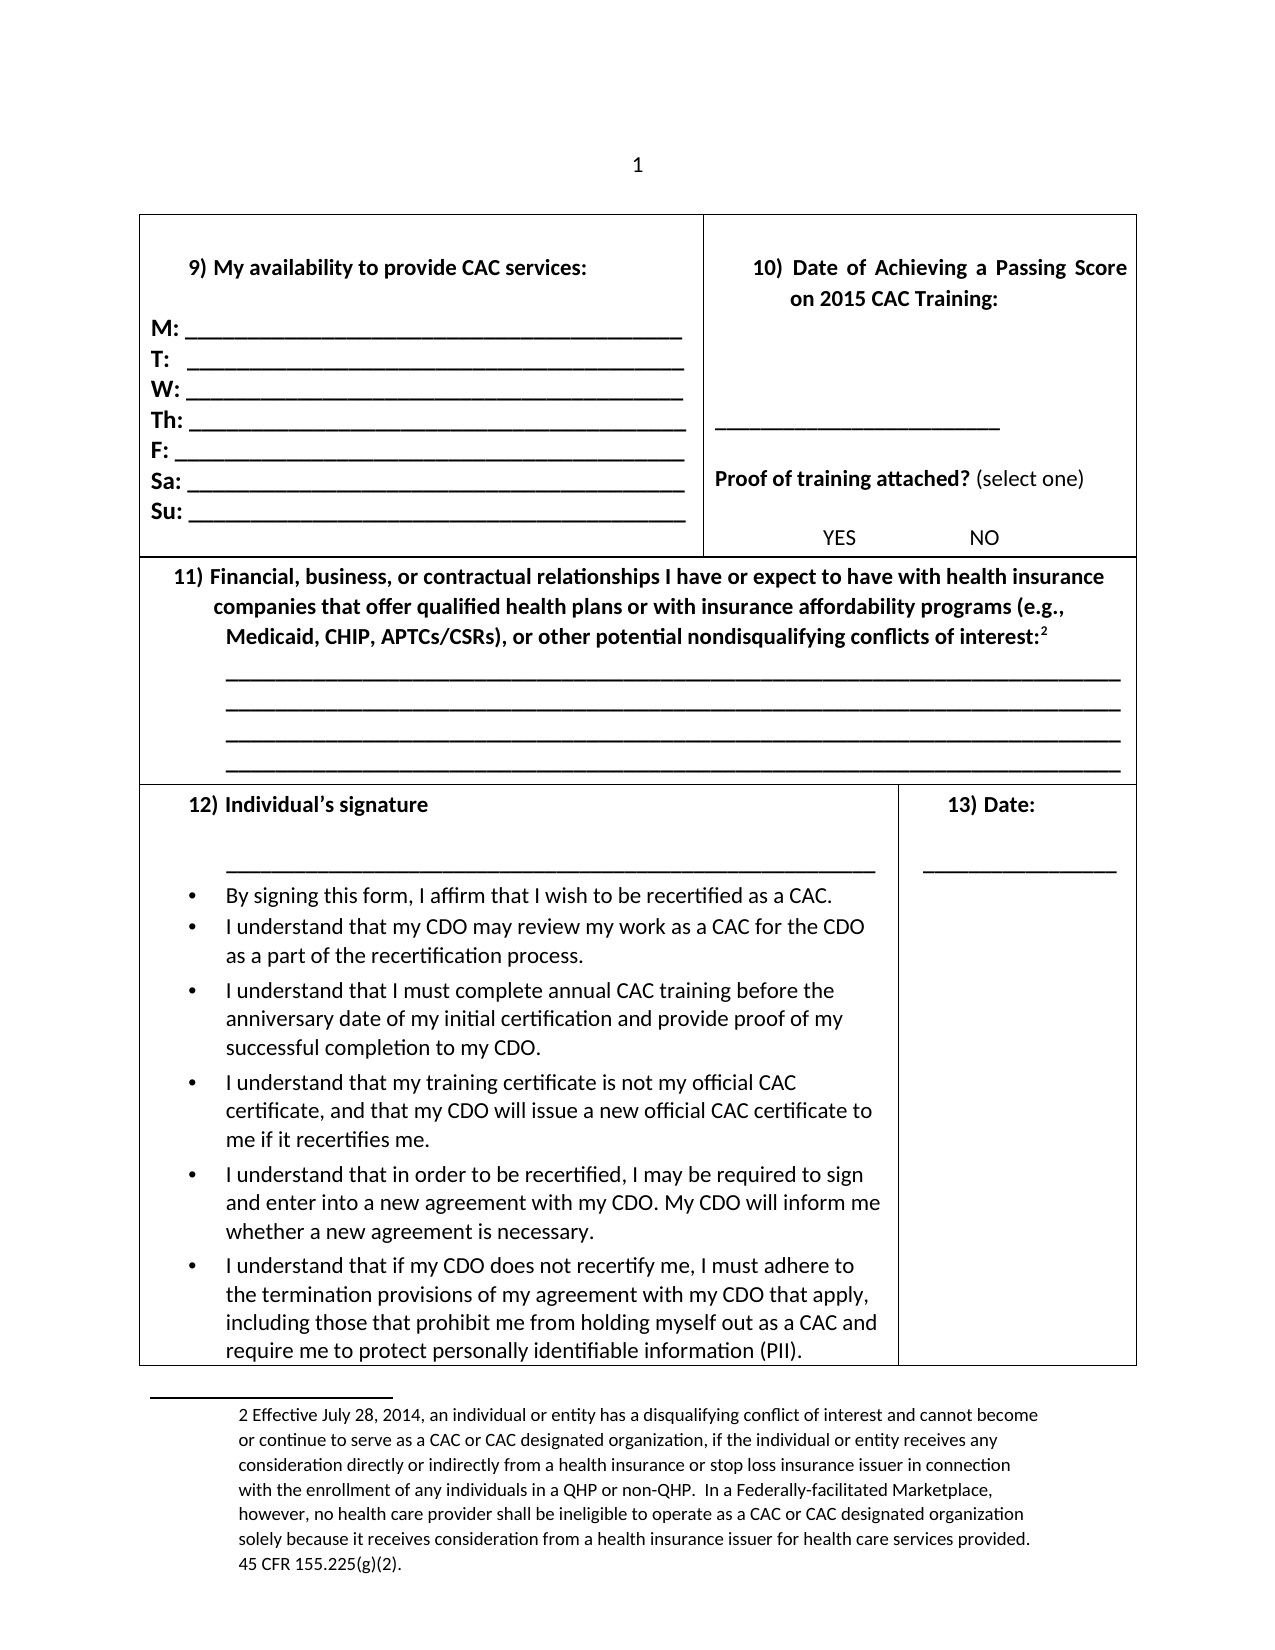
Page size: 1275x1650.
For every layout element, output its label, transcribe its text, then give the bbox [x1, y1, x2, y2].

text 1 [154, 151, 1120, 178]
table_cell 11) Financial, business, or contractual relationships I have or expect to have with health insurance companies that offer qualified health plans or with insurance affordability programs (e.g., Medicaid, CHIP, APTCs/CSRs), or other potential nondisqualifying conflicts of interest: ________________________________________________________________________ ________________________________________________________________________ ________________________________________________________________________ ________________________________________________________________________ [140, 558, 1136, 784]
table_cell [140, 785, 898, 1364]
table_header 10) Date of Achieving a Passing Score on 2015 CAC Training: _________________________ Proof of training attached? (select one) YES NO [704, 215, 1136, 556]
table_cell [899, 785, 1136, 1364]
table_header 9) My availability to provide CAC services: M: ________________________________________ T: ________________________________________ W: ________________________________________ Th: ________________________________________ F: _________________________________________ Sa: ________________________________________ Su: ________________________________________ [140, 215, 703, 556]
